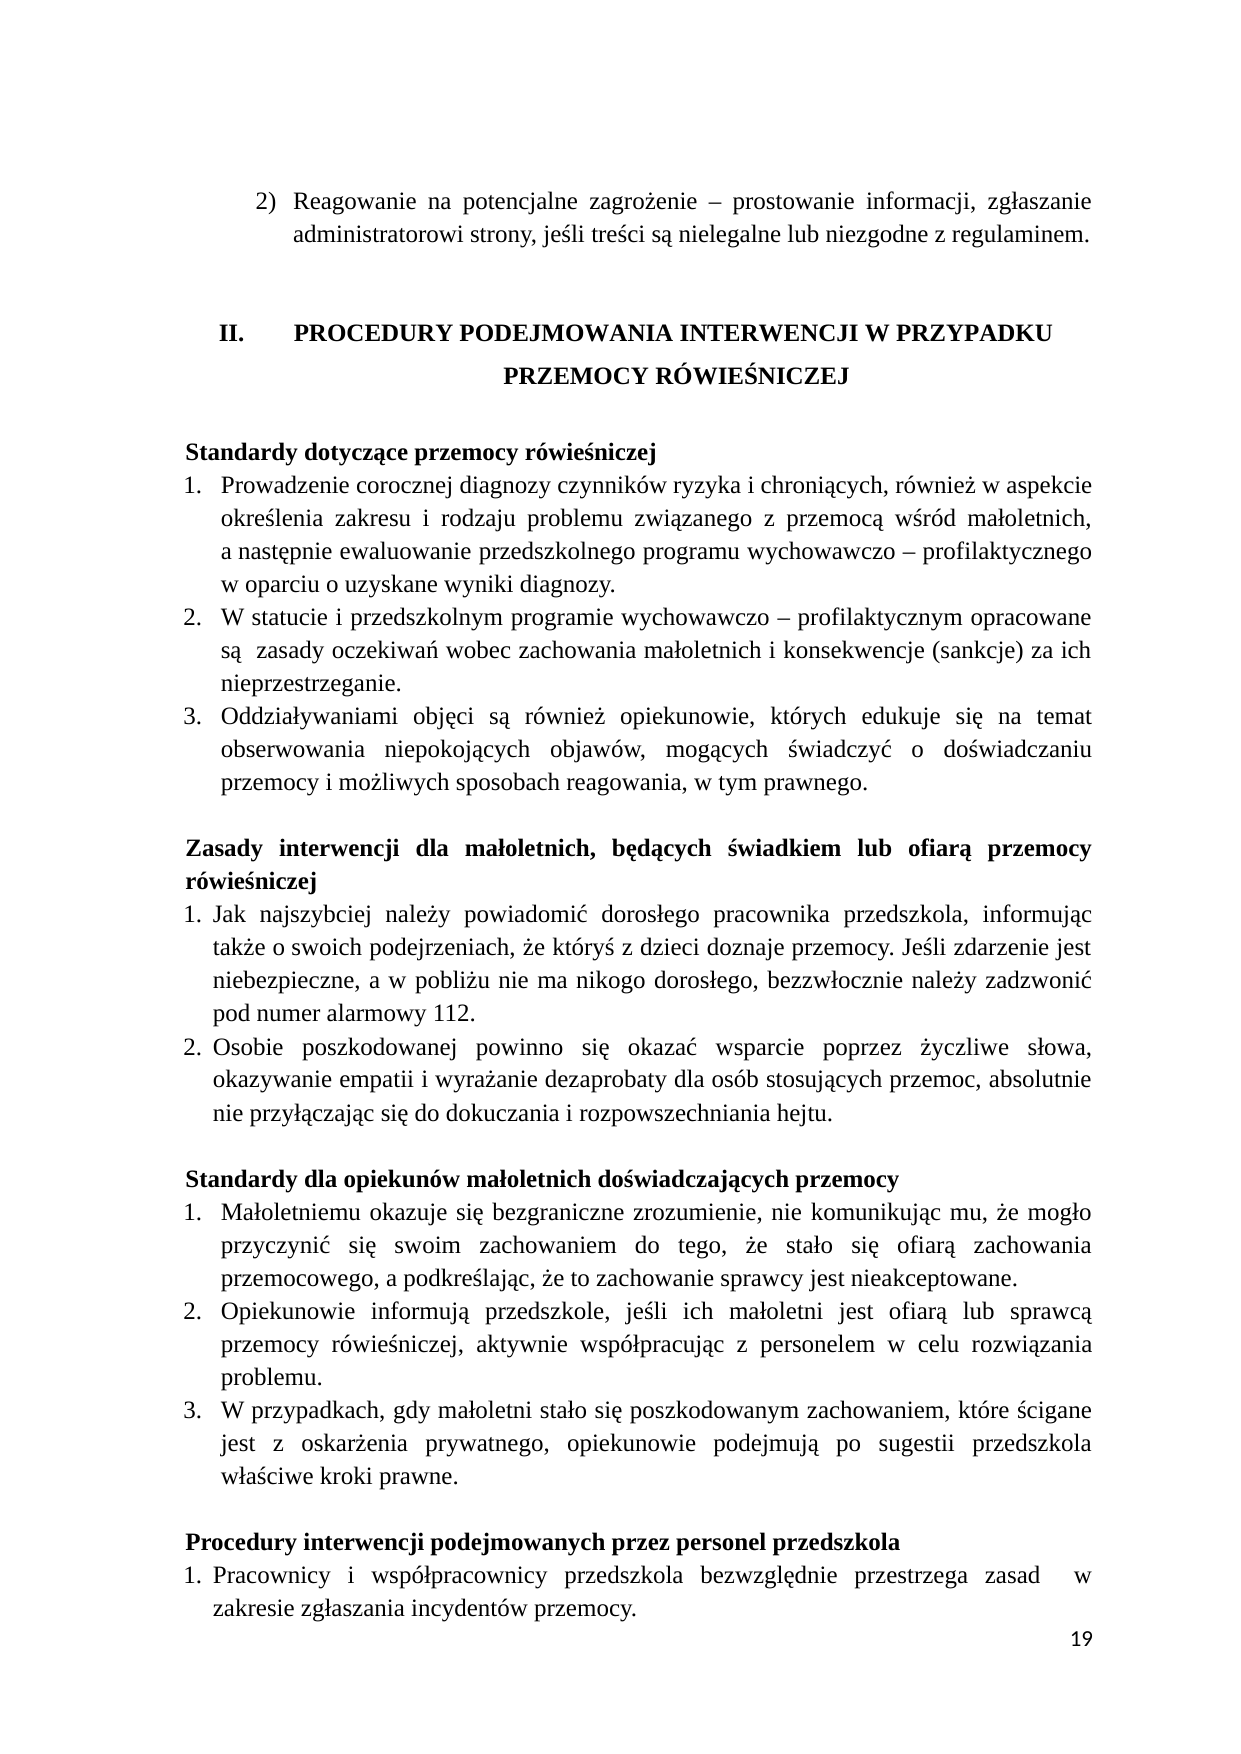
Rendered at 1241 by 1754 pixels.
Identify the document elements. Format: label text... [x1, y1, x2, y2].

list W przypadkach, gdy małoletni stało się poszkodowanym zachowaniem, które ścigane jest z oskarżenia prywatnego, opiekunowie podejmują po sugestii przedszkola właściwe kroki prawne. [183, 1395, 1093, 1489]
list Jak najszybciej należy powiadomić dorosłego pracownika przedszkola, informując także o swoich podejrzeniach, że któryś z dzieci doznaje przemocy. Jeśli zdarzenie jest niebezpieczne, a w pobliżu nie ma nikogo dorosłego, bezzwłocznie należy zadzwonić pod numer alarmowy 112. [183, 899, 1093, 1027]
list Pracownicy i współpracownicy przedszkola bezwzględnie przestrzega zasad w zakresie zgłaszania incydentów przemocy. [183, 1560, 1093, 1622]
text Standardy dla opiekunów małoletnich doświadczających przemocy [185, 1164, 1093, 1192]
list W statucie i przedszkolnym programie wychowawczo – profilaktycznym opracowane są zasady oczekiwań wobec zachowania małoletnich i konsekwencje (sankcje) za ich nieprzestrzeganie. [183, 602, 1093, 697]
text Zasady interwencji dla małoletnich, będących świadkiem lub ofiarą przemocy rówieśniczej [185, 833, 1093, 895]
list Osobie poszkodowanej powinno się okazać wsparcie poprzez życzliwe słowa, okazywanie empatii i wyrażanie dezaprobaty dla osób stosujących przemoc, absolutnie nie przyłączając się do dokuczania i rozpowszechniania hejtu. [183, 1032, 1093, 1126]
list Opiekunowie informują przedszkole, jeśli ich małoletni jest ofiarą lub sprawcą przemocy rówieśniczej, aktywnie współpracując z personelem w celu rozwiązania problemu. [183, 1296, 1093, 1391]
list Oddziaływaniami objęci są również opiekunowie, których edukuje się na temat obserwowania niepokojących objawów, mogących świadczyć o doświadczaniu przemocy i możliwych sposobach reagowania, w tym prawnego. [183, 701, 1093, 796]
list Reagowanie na potencjalne zagrożenie – prostowanie informacji, zgłaszanie administratorowi strony, jeśli treści są nielegalne lub niezgodne z regulaminem. [255, 186, 1093, 248]
text Standardy dotyczące przemocy rówieśniczej [185, 437, 1093, 466]
list Małoletniemu okazuje się bezgraniczne zrozumienie, nie komunikując mu, że mogło przyczynić się swoim zachowaniem do tego, że stało się ofiarą zachowania przemocowego, a podkreślając, że to zachowanie sprawcy jest nieakceptowane. [183, 1197, 1093, 1291]
list PROCEDURY PODEJMOWANIA INTERWENCJI W PRZYPADKU PRZEMOCY RÓWIEŚNICZEJ [185, 318, 1093, 390]
list Prowadzenie corocznej diagnozy czynników ryzyka i chroniących, również w aspekcie określenia zakresu i rodzaju problemu związanego z przemocą wśród małoletnich, a następnie ewaluowanie przedszkolnego programu wychowawczo – profilaktycznego w oparciu o uzyskane wyniki diagnozy. [183, 470, 1093, 598]
text Procedury interwencji podejmowanych przez personel przedszkola [185, 1527, 1093, 1556]
